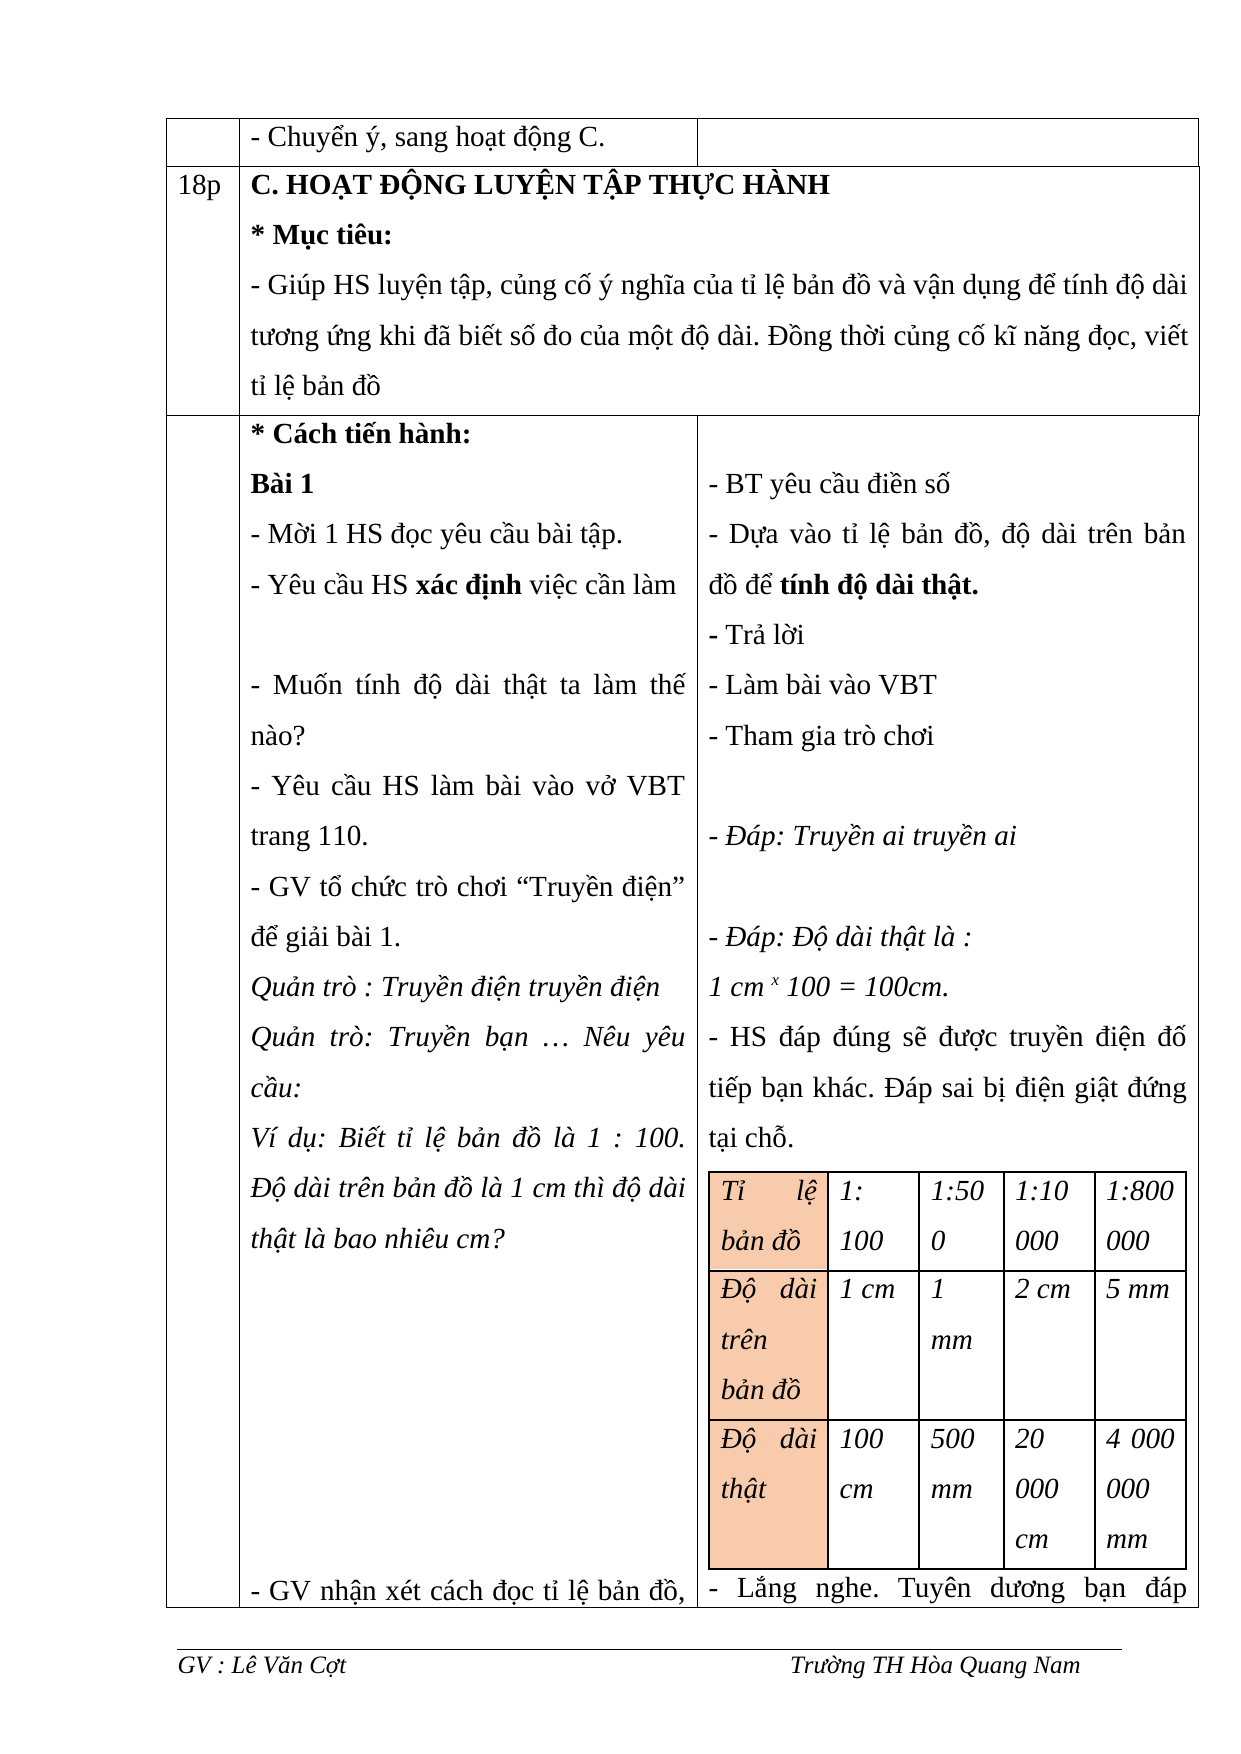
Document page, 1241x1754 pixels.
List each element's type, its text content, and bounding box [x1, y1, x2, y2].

table_cell [167, 416, 239, 1607]
table_cell [167, 119, 239, 166]
table_cell 18p [167, 167, 239, 415]
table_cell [240, 416, 697, 1607]
table_cell C. HOẠT ĐỘNG LUYỆN TẬP THỰC HÀNH * Mục tiêu: - Giúp HS luyện tập, củng cố ý nghĩa của tỉ lệ bản đồ và vận dụng để tính độ dài tương ứng khi đã biết số đo của một độ dài. Đồng thời củng cố kĩ năng đọc, viết tỉ lệ bản đồ [240, 167, 1199, 415]
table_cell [698, 119, 1198, 166]
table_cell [698, 416, 1198, 1607]
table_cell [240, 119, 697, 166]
